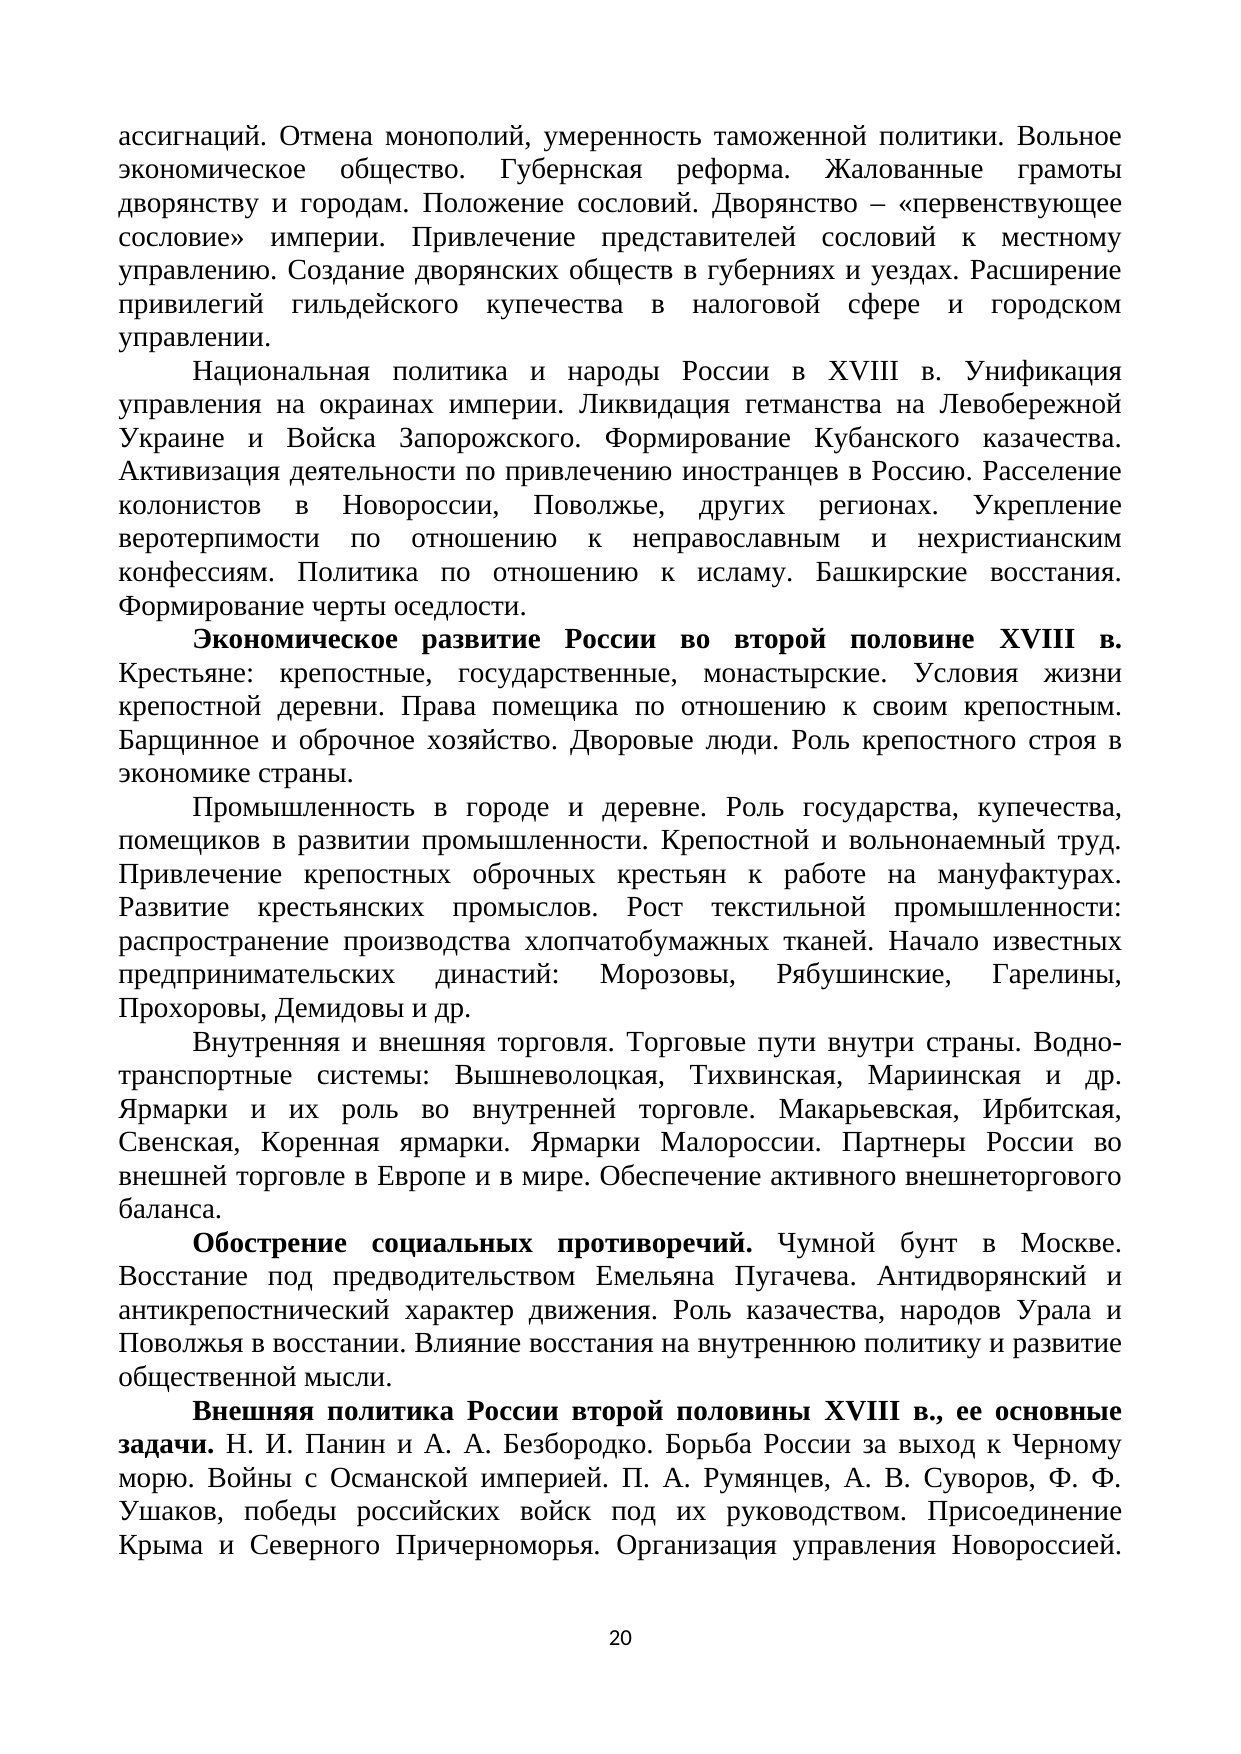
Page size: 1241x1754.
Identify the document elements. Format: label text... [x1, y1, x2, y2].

text Промышленность в городе и деревне. Роль государства, купечества, помещиков в развитии промышленности. Крепостной и вольнонаемный труд. Привлечение крепостных оброчных крестьян к работе на мануфактурах. Развитие крестьянских промыслов. Рост текстильной промышленности: распространение производства хлопчатобумажных тканей. Начало известных предпринимательских династий: Морозовы, Рябушинские, Гарелины, Прохоровы, Демидовы и др. [118, 789, 1122, 1024]
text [118, 118, 1122, 353]
text Обострение социальных противоречий. Чумной бунт в Москве. Восстание под предводительством Емельяна Пугачева. Антидворянский и антикрепостнический характер движения. Роль казачества, народов Урала и Поволжья в восстании. Влияние восстания на внутреннюю политику и развитие общественной мысли. [118, 1225, 1122, 1393]
text Национальная политика и народы России в XVIII в. Унификация управления на окраинах империи. Ликвидация гетманства на Левобережной Украине и Войска Запорожского. Формирование Кубанского казачества. Активизация деятельности по привлечению иностранцев в Россию. Расселение колонистов в Новороссии, Поволжье, других регионах. Укрепление веротерпимости по отношению к неправославным и нехристианским конфессиям. Политика по отношению к исламу. Башкирские восстания. Формирование черты оседлости. [118, 353, 1122, 621]
text Внутренняя и внешняя торговля. Торговые пути внутри страны. Водно-транспортные системы: Вышневолоцкая, Тихвинская, Мариинская и др. Ярмарки и их роль во внутренней торговле. Макарьевская, Ирбитская, Свенская, Коренная ярмарки. Ярмарки Малороссии. Партнеры России во внешней торговле в Европе и в мире. Обеспечение активного внешнеторгового баланса. [118, 1024, 1122, 1225]
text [118, 1393, 1122, 1560]
text Экономическое развитие России во второй половине XVIII в. Крестьяне: крепостные, государственные, монастырские. Условия жизни крепостной деревни. Права помещика по отношению к своим крепостным. Барщинное и оброчное хозяйство. Дворовые люди. Роль крепостного строя в экономике страны. [118, 621, 1122, 789]
